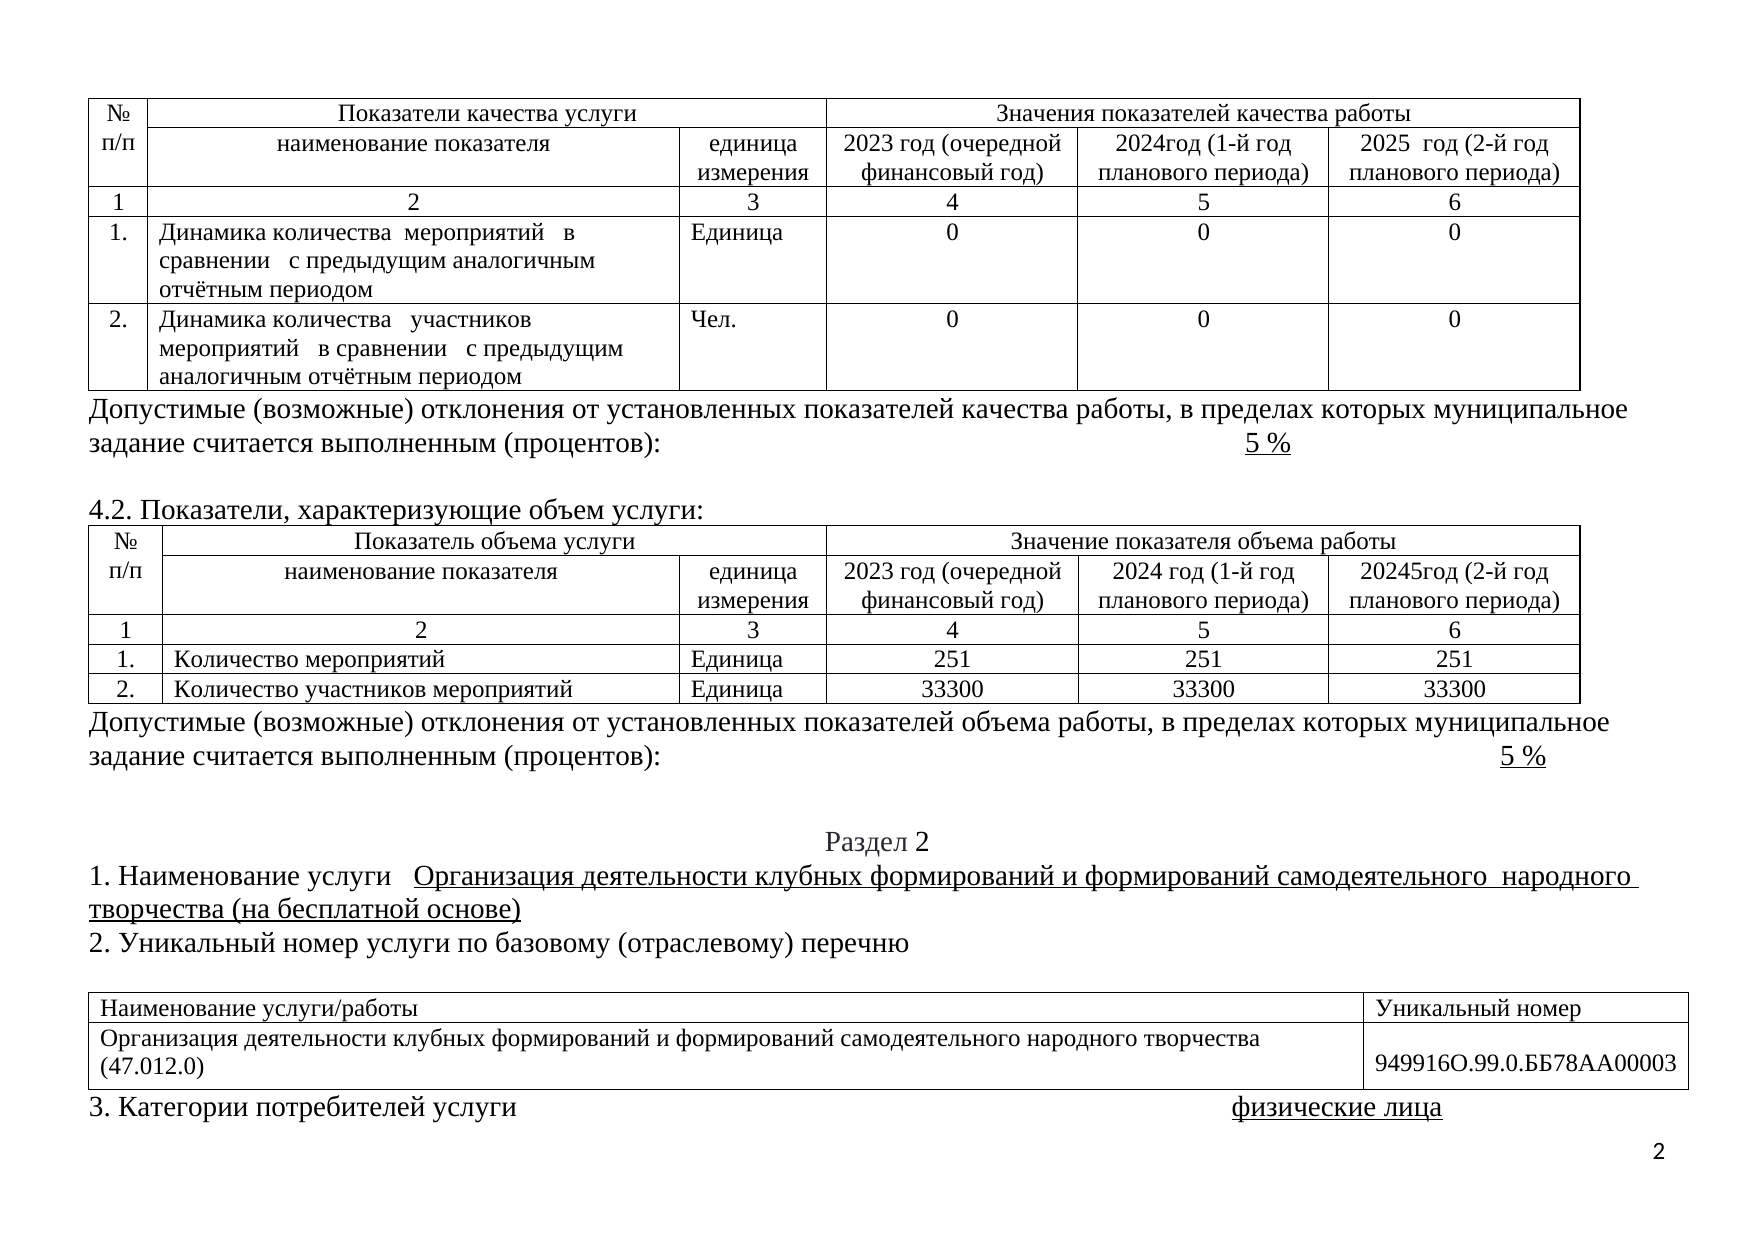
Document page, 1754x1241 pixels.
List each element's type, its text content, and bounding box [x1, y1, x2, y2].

table_cell 2024год (1-й год планового периода) [1078, 128, 1328, 186]
table_header № п/п [89, 99, 147, 186]
table_cell 4 [827, 615, 1078, 643]
text 4.2. Показатели, характеризующие объем услуги: [89, 492, 1665, 525]
table_cell 0 [1078, 217, 1328, 303]
table_cell 1. [89, 645, 162, 673]
table_cell 33300 [827, 674, 1078, 703]
text 3. Категории потребителей услуги физические лица [89, 1090, 1665, 1123]
table_cell 2025 год (2-й год планового периода) [1329, 128, 1579, 186]
table_cell 2. [89, 674, 162, 703]
text 1. Наименование услуги Организация деятельности клубных формирований и формирований самодеятельного народного творчества (на бесплатной основе) [89, 858, 1665, 925]
table_cell наименование показателя [163, 556, 679, 614]
text 2. Уникальный номер услуги по базовому (отраслевому) перечню [89, 925, 1665, 958]
table_cell 1 [89, 615, 162, 643]
table_cell 251 [1329, 645, 1579, 673]
table_cell 3 [680, 187, 826, 216]
table_cell 0 [827, 217, 1077, 303]
table_cell 6 [1329, 187, 1579, 216]
text Допустимые (возможные) отклонения от установленных показателей объема работы, в пределах которых муниципальное задание считается выполненным (процентов): 5 % [89, 704, 1665, 771]
table_cell 33300 [1079, 674, 1328, 703]
table_cell единица измерения [680, 556, 826, 614]
table_cell 5 [1079, 615, 1328, 643]
table_cell 2023 год (очередной финансовый год) [827, 128, 1077, 186]
table_cell 5 [1078, 187, 1328, 216]
table_cell Динамика количества участников мероприятий в сравнении с предыдущим аналогичным отчётным периодом [148, 304, 679, 390]
table_cell Количество участников мероприятий [163, 674, 679, 703]
table_header № п/п [89, 526, 162, 614]
table_cell 2024 год (1-й год планового периода) [1079, 556, 1328, 614]
table_cell единица измерения [680, 128, 826, 186]
text Раздел 2 [89, 824, 1665, 858]
table_header Показатель объема услуги [163, 526, 826, 555]
table_cell Единица [680, 645, 826, 673]
table_cell 20245год (2-й год планового периода) [1329, 556, 1579, 614]
table_cell 2 [148, 187, 679, 216]
text Допустимые (возможные) отклонения от установленных показателей качества работы, в пределах которых муниципальное задание считается выполненным (процентов): 5 % [89, 391, 1665, 458]
table_cell Количество мероприятий [163, 645, 679, 673]
table_header Значения показателей качества работы [827, 99, 1579, 127]
table_cell 0 [827, 304, 1077, 390]
table_cell 1 [89, 187, 147, 216]
table_cell 0 [1078, 304, 1328, 390]
table_cell 251 [827, 645, 1078, 673]
table_cell 251 [1079, 645, 1328, 673]
table_cell Динамика количества мероприятий в сравнении с предыдущим аналогичным отчётным периодом [148, 217, 679, 303]
table_cell Организация деятельности клубных формирований и формирований самодеятельного народного творчества (47.012.0) [89, 1023, 1363, 1088]
table_cell наименование показателя [148, 128, 679, 186]
table_header Наименование услуги/работы [89, 993, 1363, 1022]
table_cell 949916О.99.0.ББ78АА00003 [1364, 1023, 1688, 1088]
table_cell 3 [680, 615, 826, 643]
table_header Показатели качества услуги [148, 99, 826, 127]
table_cell 2. [89, 304, 147, 390]
table_cell 0 [1329, 304, 1579, 390]
table_cell 6 [1329, 615, 1579, 643]
table_cell Единица [680, 217, 826, 303]
table_header Уникальный номер [1364, 993, 1688, 1022]
table_cell 4 [827, 187, 1077, 216]
table_cell 33300 [1329, 674, 1579, 703]
table_cell 2023 год (очередной финансовый год) [827, 556, 1078, 614]
table_cell 2 [163, 615, 679, 643]
table_header Значение показателя объема работы [827, 526, 1579, 555]
table_cell Единица [680, 674, 826, 703]
table_cell 1. [89, 217, 147, 303]
table_cell Чел. [680, 304, 826, 390]
table_cell 0 [1329, 217, 1579, 303]
